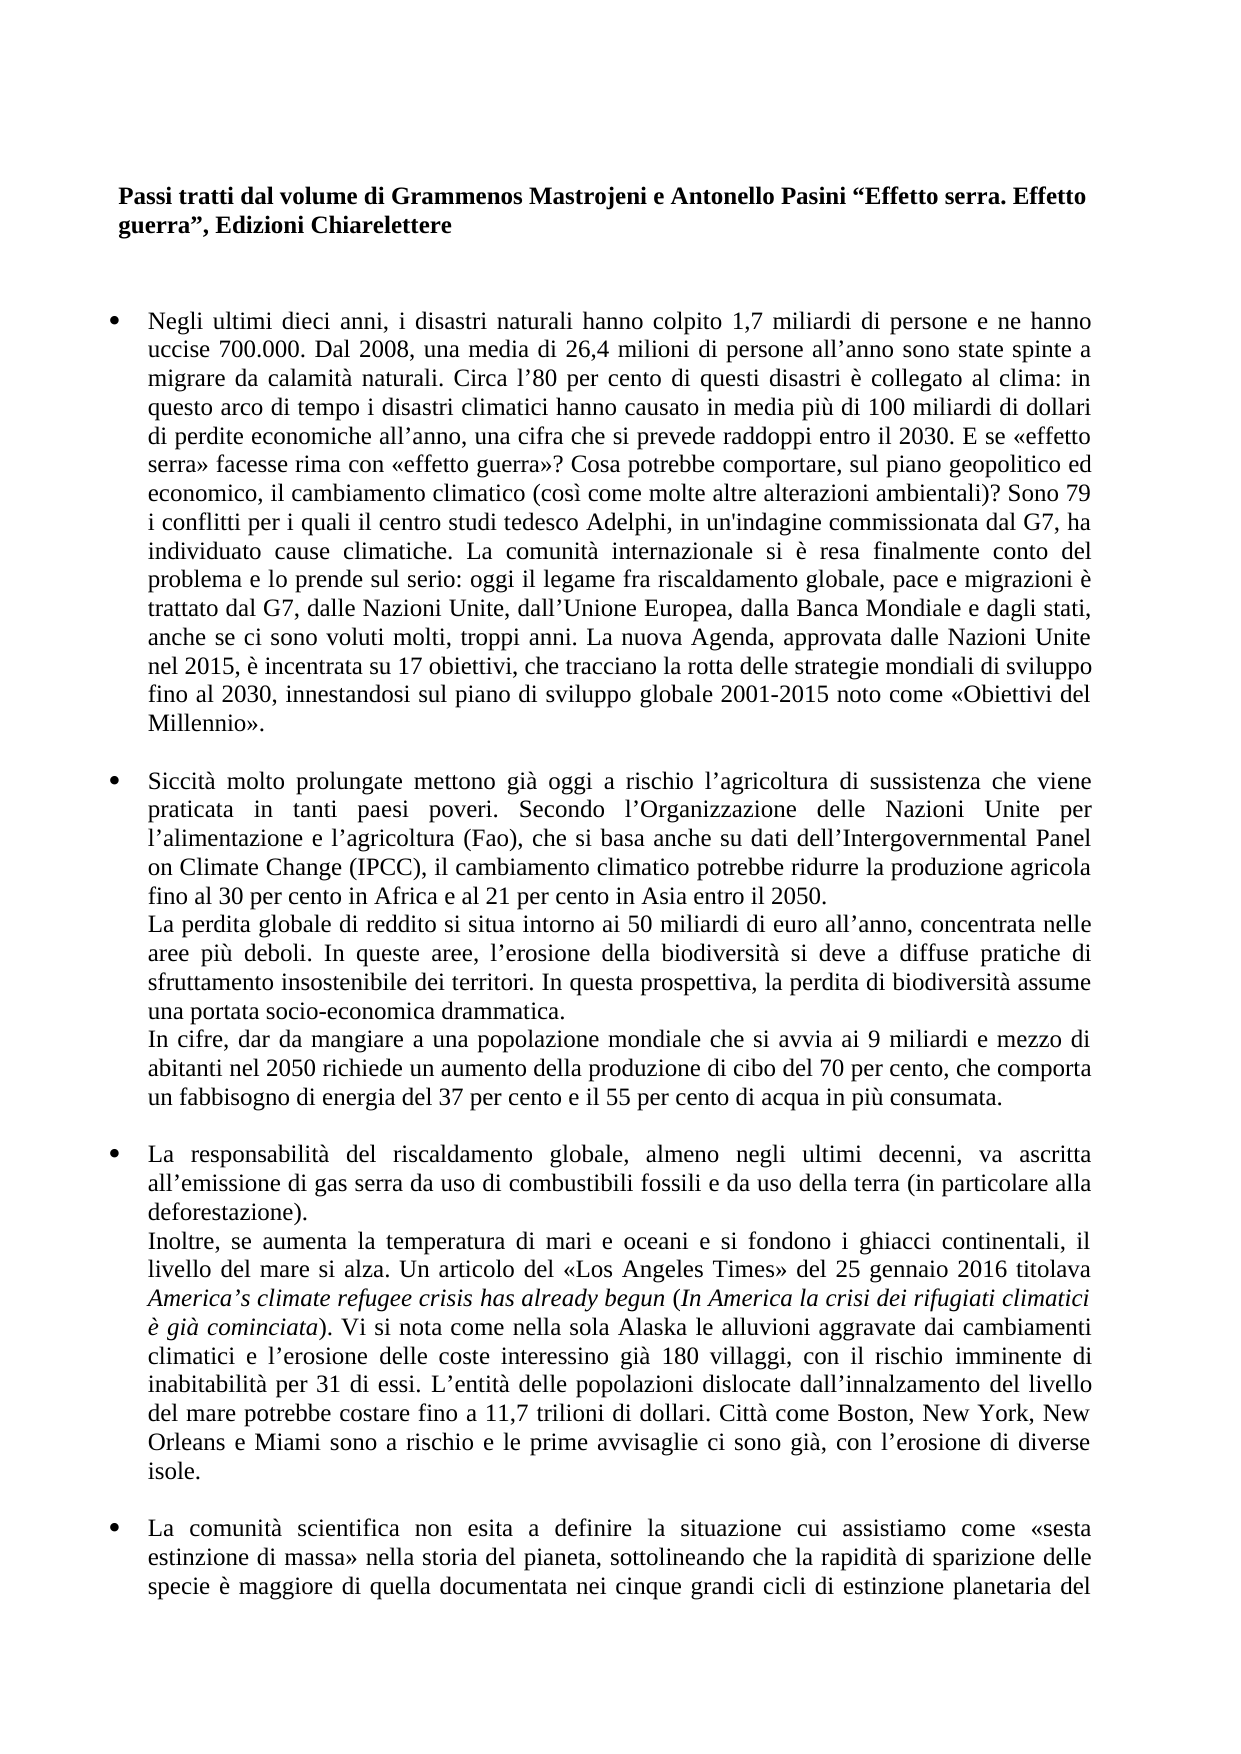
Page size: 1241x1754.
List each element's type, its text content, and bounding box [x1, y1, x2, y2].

list Siccità molto prolungate mettono già oggi a rischio l’agricoltura di sussistenza che viene praticata in tanti paesi poveri. Secondo l’Organizzazione delle Nazioni Unite per l’alimentazione e l’agricoltura (Fao), che si basa anche su dati dell’Intergovernmental Panel on Climate Change (IPCC), il cambiamento climatico potrebbe ridurre la produzione agricola fino al 30 per cento in Africa e al 21 per cento in Asia entro il 2050. [110, 766, 1092, 909]
list La perdita globale di reddito si situa intorno ai 50 miliardi di euro all’anno, concentrata nelle aree più deboli. In queste aree, l’erosione della biodiversità si deve a diffuse pratiche di sfruttamento insostenibile dei territori. In questa prospettiva, la perdita di biodiversità assume una portata socio-economica drammatica. [148, 909, 1092, 1024]
list Inoltre, se aumenta la temperatura di mari e oceani e si fondono i ghiacci continentali, il livello del mare si alza. Un articolo del «Los Angeles Times» del 25 gennaio 2016 titolava America’s climate refugee crisis has already begun (In America la crisi dei rifugiati climatici è già cominciata). Vi si nota come nella sola Alaska le alluvioni aggravate dai cambiamenti climatici e l’erosione delle coste interessino già 180 villaggi, con il rischio imminente di inabitabilità per 31 di essi. L’entità delle popolazioni dislocate dall’innalzamento del livello del mare potrebbe costare fino a 11,7 trilioni di dollari. Città come Boston, New York, New Orleans e Miami sono a rischio e le prime avvisaglie ci sono già, con l’erosione di diverse isole. [148, 1226, 1092, 1484]
list Negli ultimi dieci anni, i disastri naturali hanno colpito 1,7 miliardi di persone e ne hanno uccise 700.000. Dal 2008, una media di 26,4 milioni di persone all’anno sono state spinte a migrare da calamità naturali. Circa l’80 per cento di questi disastri è collegato al clima: in questo arco di tempo i disastri climatici hanno causato in media più di 100 miliardi di dollari di perdite economiche all’anno, una cifra che si prevede raddoppi entro il 2030. E se «effetto serra» facesse rima con «effetto guerra»? Cosa potrebbe comportare, sul piano geopolitico ed economico, il cambiamento climatico (così come molte altre alterazioni ambientali)? Sono 79 i conflitti per i quali il centro studi tedesco Adelphi, in un'indagine commissionata dal G7, ha individuato cause climatiche. La comunità internazionale si è resa finalmente conto del problema e lo prende sul serio: oggi il legame fra riscaldamento globale, pace e migrazioni è trattato dal G7, dalle Nazioni Unite, dall’Unione Europea, dalla Banca Mondiale e dagli stati, anche se ci sono voluti molti, troppi anni. La nuova Agenda, approvata dalle Nazioni Unite nel 2015, è incentrata su 17 obiettivi, che tracciano la rotta delle strategie mondiali di sviluppo fino al 2030, innestandosi sul piano di sviluppo globale 2001-2015 noto come «Obiettivi del Millennio». [110, 306, 1092, 737]
text Passi tratti dal volume di Grammenos Mastrojeni e Antonello Pasini “Effetto serra. Effetto guerra”, Edizioni Chiarelettere [118, 181, 1122, 239]
list In cifre, dar da mangiare a una popolazione mondiale che si avvia ai 9 miliardi e mezzo di abitanti nel 2050 richiede un aumento della produzione di cibo del 70 per cento, che comporta un fabbisogno di energia del 37 per cento e il 55 per cento di acqua in più consumata. [148, 1024, 1092, 1111]
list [110, 1513, 1092, 1599]
list La responsabilità del riscaldamento globale, almeno negli ultimi decenni, va ascritta all’emissione di gas serra da uso di combustibili fossili e da uso della terra (in particolare alla deforestazione). [110, 1139, 1092, 1226]
